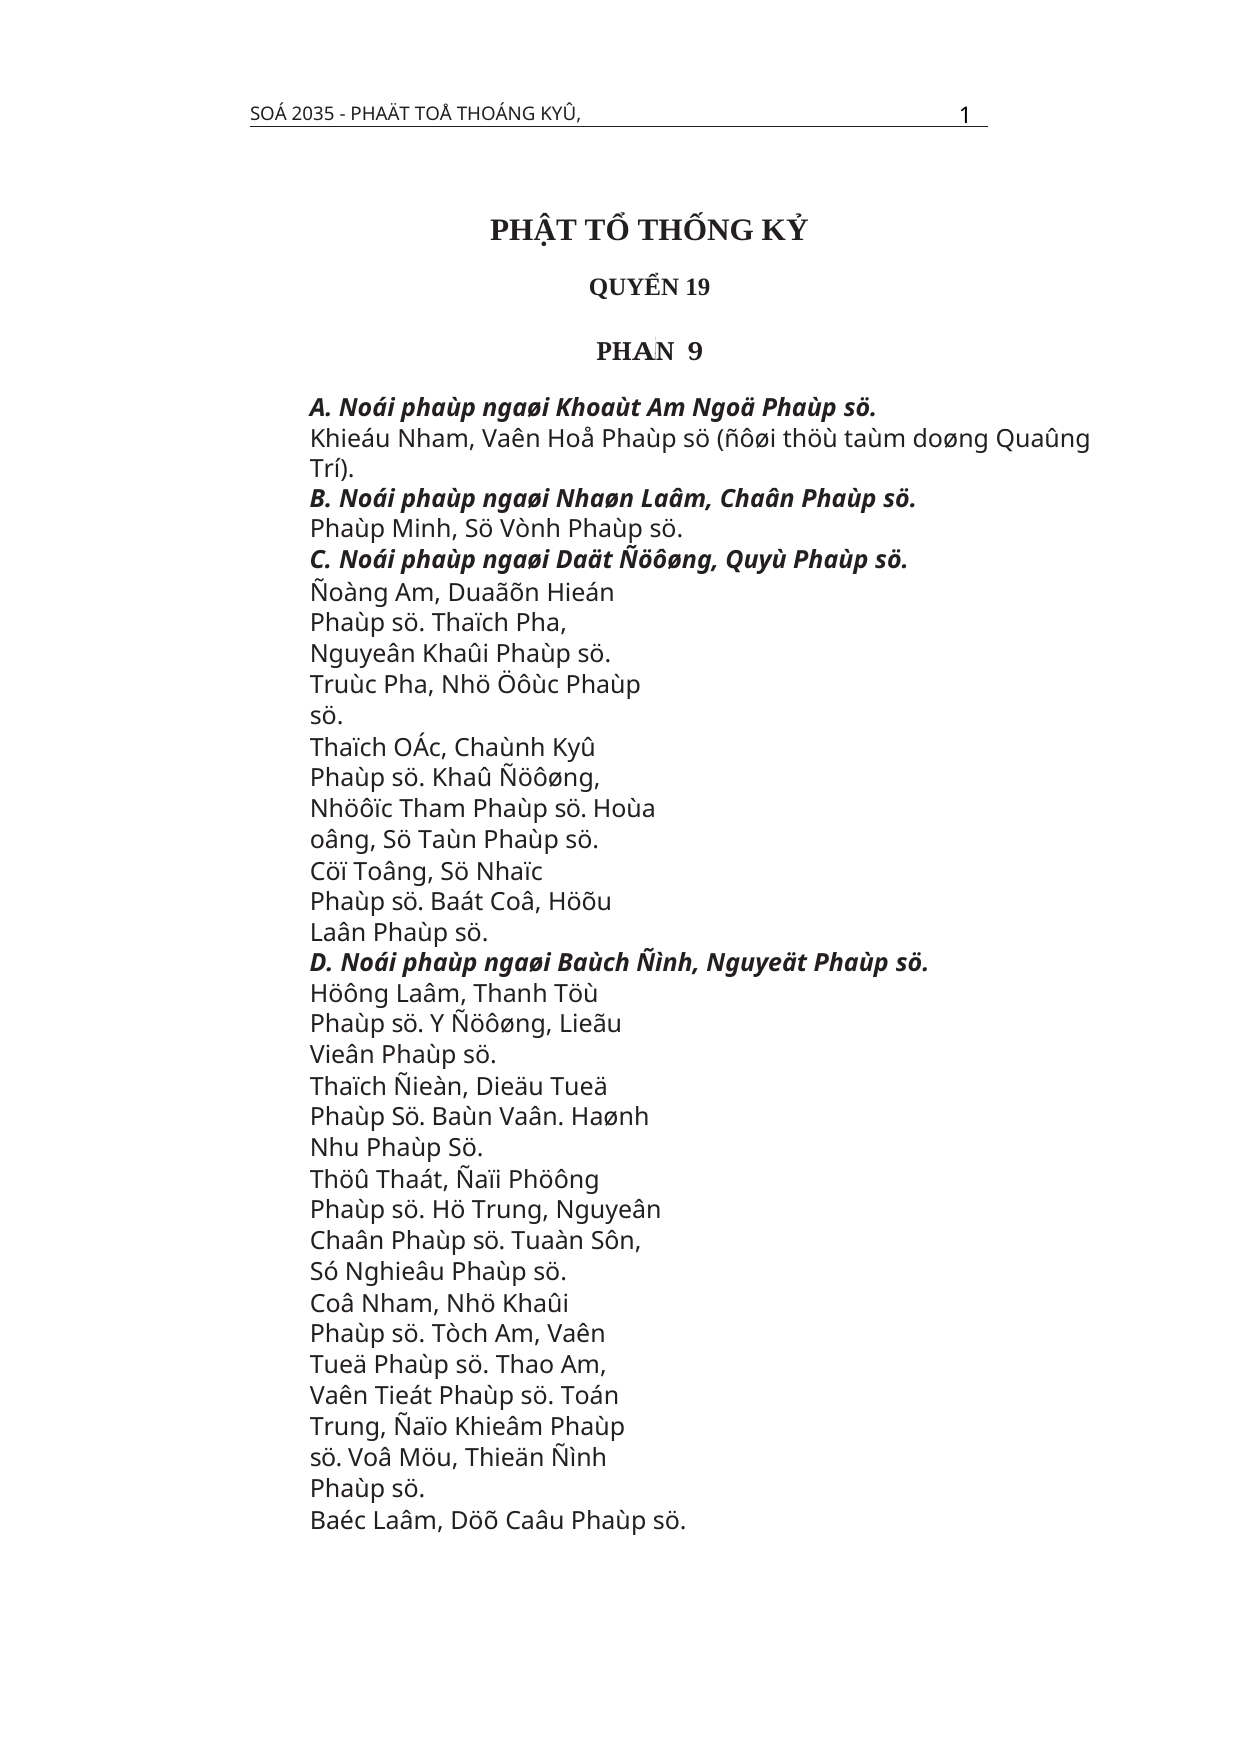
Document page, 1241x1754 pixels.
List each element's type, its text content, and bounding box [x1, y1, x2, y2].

text Thaïch OÁc, Chaùnh Kyû Phaùp sö. Khaû Ñöôøng, Nhöôïc Tham Phaùp sö. Hoùa oâng, Sö Taùn Phaùp sö. [309, 731, 673, 855]
text Baéc Laâm, Döõ Caâu Phaùp sö. [309, 1505, 1092, 1535]
text Thöû Thaát, Ñaïi Phöông Phaùp sö. Hö Trung, Nguyeân Chaân Phaùp sö. Tuaàn Sôn, Só Nghieâu Phaùp sö. [309, 1164, 664, 1288]
subtitle Noái phaùp ngaøi Daät Ñöôøng, Quyù Phaùp sö. [309, 544, 1092, 574]
subtitle Noái phaùp ngaøi Nhaøn Laâm, Chaân Phaùp sö. [309, 484, 1092, 514]
text Coâ Nham, Nhö Khaûi Phaùp sö. Tòch Am, Vaên Tueä Phaùp sö. Thao Am, Vaên Tieát Phaùp sö. Toán Trung, Ñaïo Khieâm Phaùp sö. Voâ Möu, Thieän Ñình Phaùp sö. [309, 1288, 650, 1505]
title PHẬT TỔ THỐNG KỶ [488, 211, 810, 247]
subtitle Noái phaùp ngaøi Baùch Ñình, Nguyeät Phaùp sö. [309, 948, 1092, 977]
text Phaùp Minh, Sö Vònh Phaùp sö. [309, 514, 1092, 544]
text Ñoàng Am, Duaãõn Hieán Phaùp sö. Thaïch Pha, Nguyeân Khaûi Phaùp sö. Truùc Pha, Nhö Öôùc Phaùp sö. [309, 576, 669, 731]
text PHAÀN 9 [488, 333, 811, 367]
text QUYỂN 19 [488, 272, 811, 301]
text Höông Laâm, Thanh Töù Phaùp sö. Y Ñöôøng, Lieãu Vieân Phaùp sö. [309, 978, 649, 1071]
text Thaïch Ñieàn, Dieäu Tueä Phaùp Sö. Baùn Vaân. Haønh Nhu Phaùp Sö. [309, 1071, 669, 1164]
text Khieáu Nham, Vaên Hoå Phaùp sö (ñôøi thöù taùm doøng Quaûng Trí). [309, 423, 1092, 484]
subtitle Noái phaùp ngaøi Khoaùt Am Ngoä Phaùp sö. [309, 391, 1092, 423]
text Cöï Toâng, Sö Nhaïc Phaùp sö. Baát Coâ, Höõu Laân Phaùp sö. [309, 855, 614, 948]
